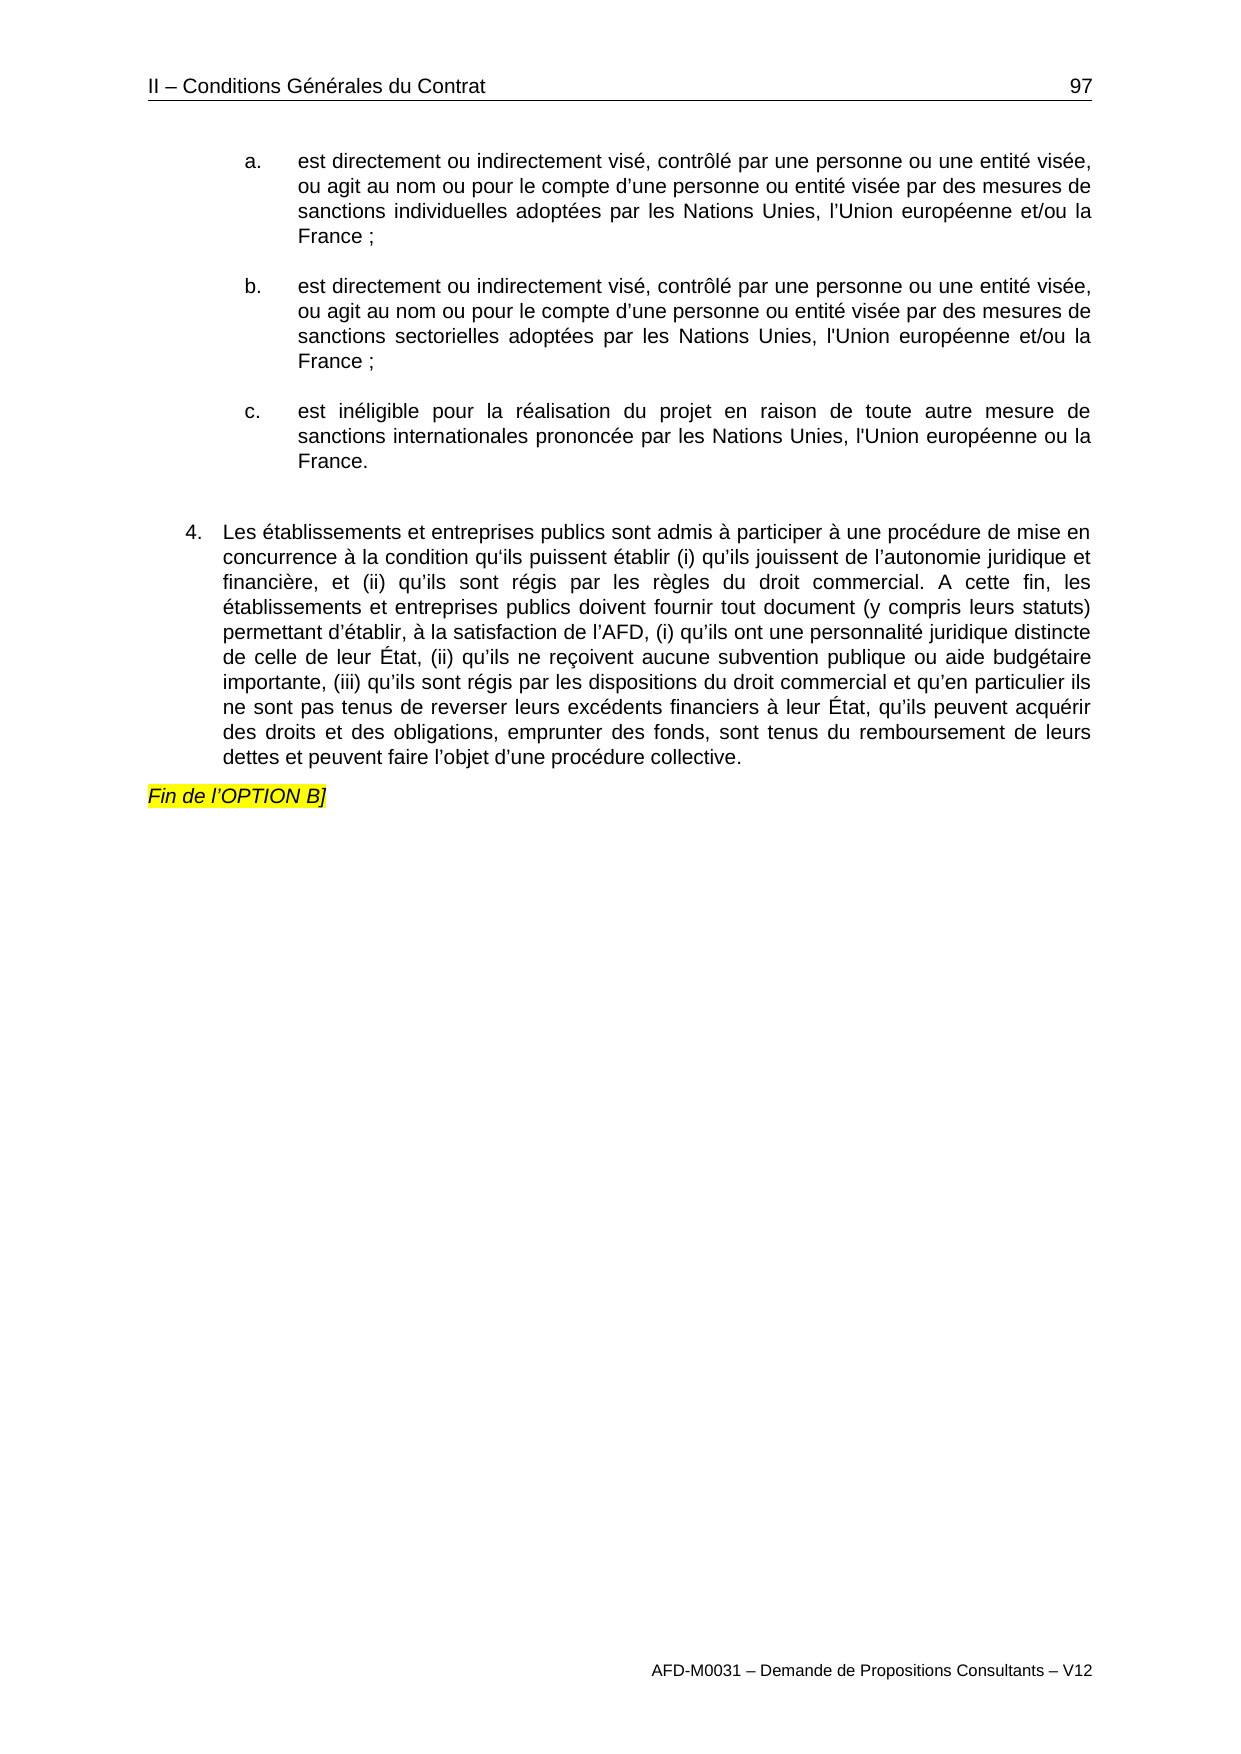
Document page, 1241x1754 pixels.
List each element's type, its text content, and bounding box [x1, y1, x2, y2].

list est directement ou indirectement visé, contrôlé par une personne ou une entité visée, ou agit au nom ou pour le compte d’une personne ou entité visée par des mesures de sanctions individuelles adoptées par les Nations Unies, l’Union européenne et/ou la France ; [244, 148, 1092, 248]
list est directement ou indirectement visé, contrôlé par une personne ou une entité visée, ou agit au nom ou pour le compte d’une personne ou entité visée par des mesures de sanctions sectorielles adoptées par les Nations Unies, l'Union européenne et/ou la France ; [244, 273, 1092, 373]
list Les établissements et entreprises publics sont admis à participer à une procédure de mise en concurrence à la condition qu‘ils puissent établir (i) qu’ils jouissent de l’autonomie juridique et financière, et (ii) qu’ils sont régis par les règles du droit commercial. A cette fin, les établissements et entreprises publics doivent fournir tout document (y compris leurs statuts) permettant d’établir, à la satisfaction de l’AFD, (i) qu’ils ont une personnalité juridique distincte de celle de leur État, (ii) qu’ils ne reçoivent aucune subvention publique ou aide budgétaire importante, (iii) qu’ils sont régis par les dispositions du droit commercial et qu’en particulier ils ne sont pas tenus de reverser leurs excédents financiers à leur État, qu’ils peuvent acquérir des droits et des obligations, emprunter des fonds, sont tenus du remboursement de leurs dettes et peuvent faire l’objet d’une procédure collective. [185, 518, 1092, 768]
list est inéligible pour la réalisation du projet en raison de toute autre mesure de sanctions internationales prononcée par les Nations Unies, l'Union européenne ou la France. [244, 398, 1092, 473]
text Fin de l’OPTION B] [148, 783, 1092, 808]
